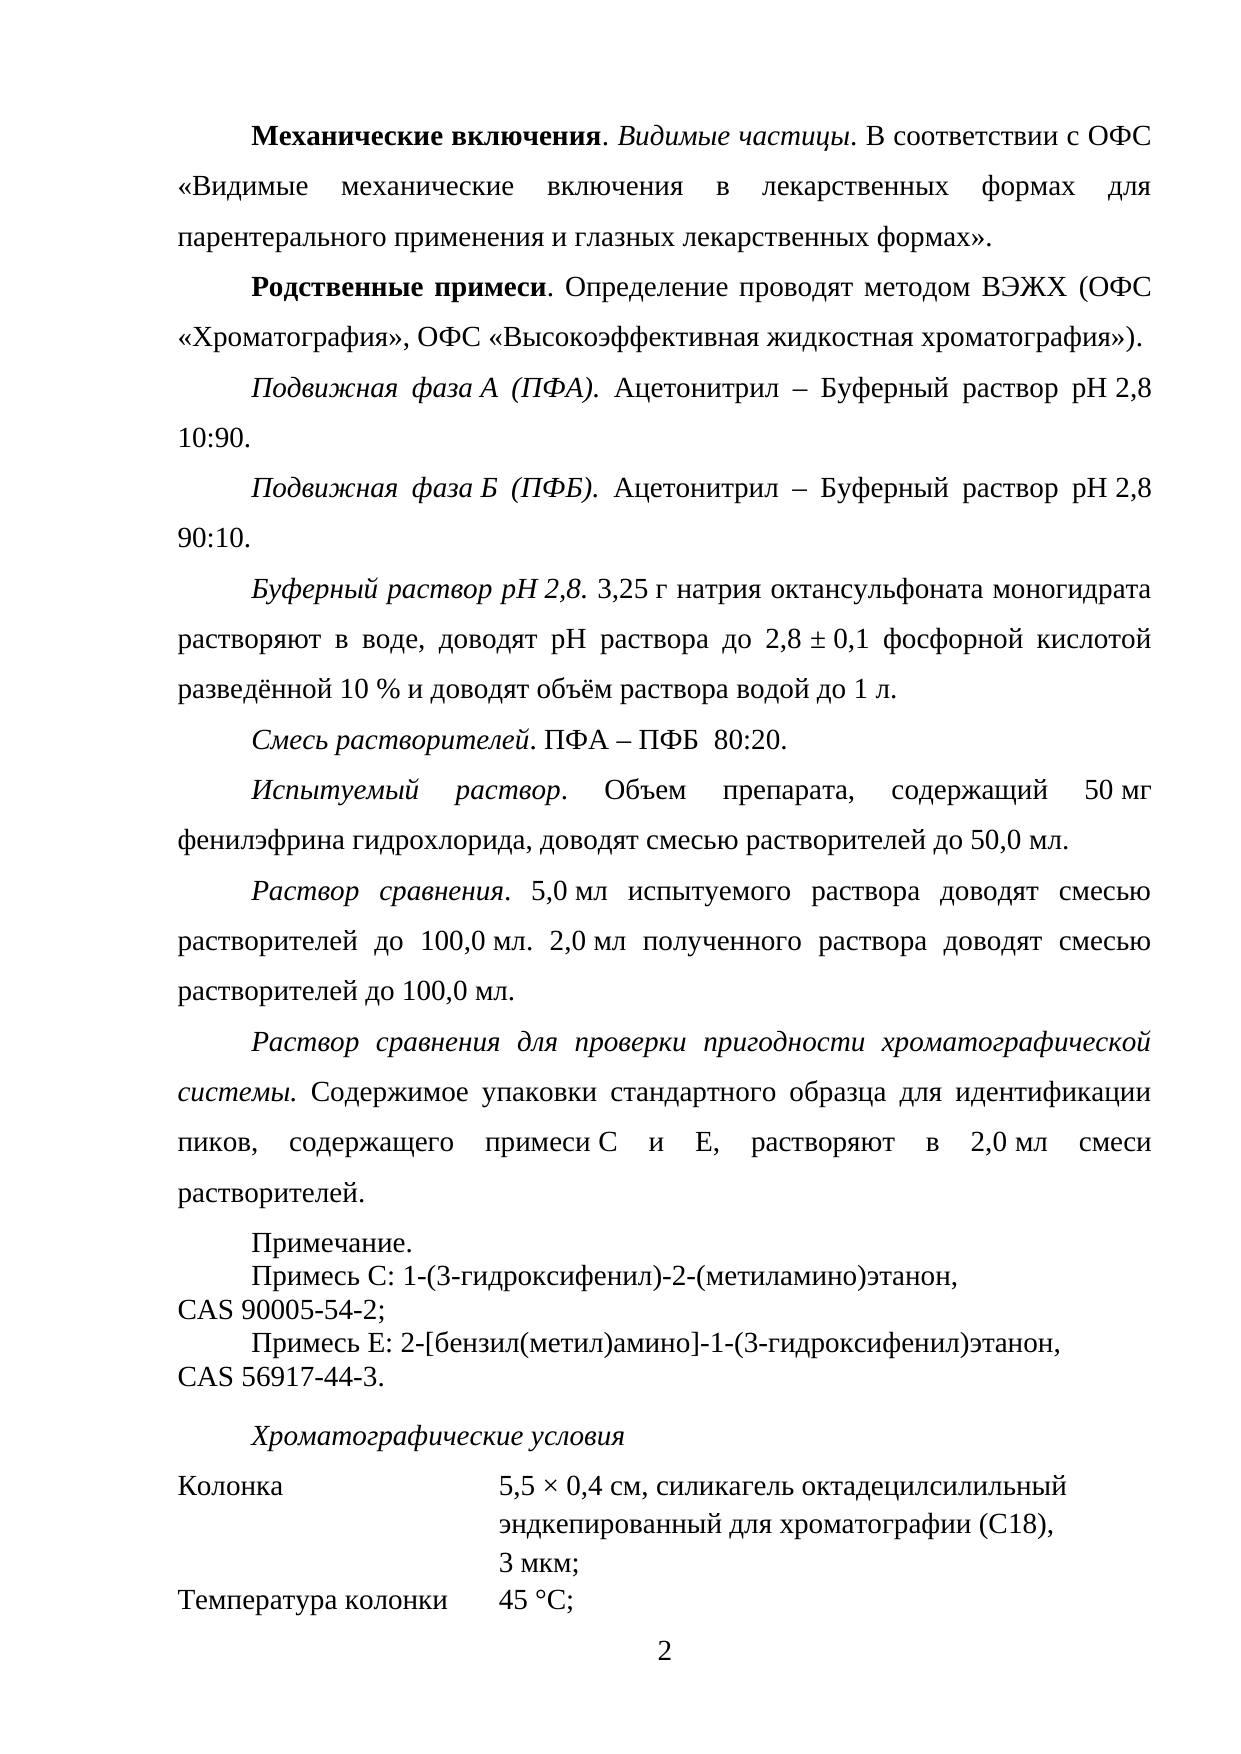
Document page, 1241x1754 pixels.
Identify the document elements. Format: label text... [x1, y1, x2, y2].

table_header 5,5 × 0,4 см, силикагель октадецилсилильный эндкепированный для хроматографии (С18), 3 мкм; [487, 1468, 1152, 1582]
text Примесь C: 1-(3-гидроксифенил)-2-(метиламино)этанон, CAS 90005-54-2; [177, 1258, 1152, 1326]
text Примечание. [177, 1225, 1152, 1258]
text Примесь E: 2-[бензил(метил)амино]-1-(3-гидроксифенил)этанон, CAS 56917-44-3. [177, 1326, 1152, 1393]
text Подвижная фаза А (ПФА). Ацетонитрил – Буферный раствор рН 2,8 10:90. [177, 370, 1152, 453]
text Раствор сравнения для проверки пригодности хроматографической системы. Содержимое упаковки стандартного образца для идентификации пиков, содержащего примеси С и Е, растворяют в 2,0 мл смеси растворителей. [177, 1024, 1152, 1208]
table_cell 45 °С; [487, 1583, 1152, 1620]
text Раствор сравнения. 5,0 мл испытуемого раствора доводят смесью растворителей до 100,0 мл. 2,0 мл полученного раствора доводят смесью растворителей до 100,0 мл. [177, 873, 1152, 1007]
text Буферный раствор pH 2,8. 3,25 г натрия октансульфоната моногидрата растворяют в воде, доводят рН раствора до 2,8 ± 0,1 фосфорной кислотой разведённой 10 % и доводят объём раствора водой до 1 л. [177, 571, 1152, 705]
table_cell Температура колонки [166, 1583, 487, 1620]
text Испытуемый раствор. Объем препарата, содержащий 50 мг фенилэфрина гидрохлорида, доводят смесью растворителей до 50,0 мл. [177, 772, 1152, 856]
text Родственные примеси. Определение проводят методом ВЭЖХ (ОФС «Хроматография», ОФС «Высокоэффективная жидкостная хроматография»). [177, 269, 1152, 353]
text Механические включения. Видимые частицы. В соответствии с ОФС «Видимые механические включения в лекарственных формах для парентерального применения и глазных лекарственных формах». [177, 118, 1152, 252]
text Смесь растворителей. ПФА – ПФБ 80:20. [177, 722, 1152, 755]
table_header Колонка [166, 1468, 487, 1582]
text Хроматографические условия [177, 1418, 1152, 1451]
text Подвижная фаза Б (ПФБ). Ацетонитрил – Буферный раствор рН 2,8 90:10. [177, 470, 1152, 554]
